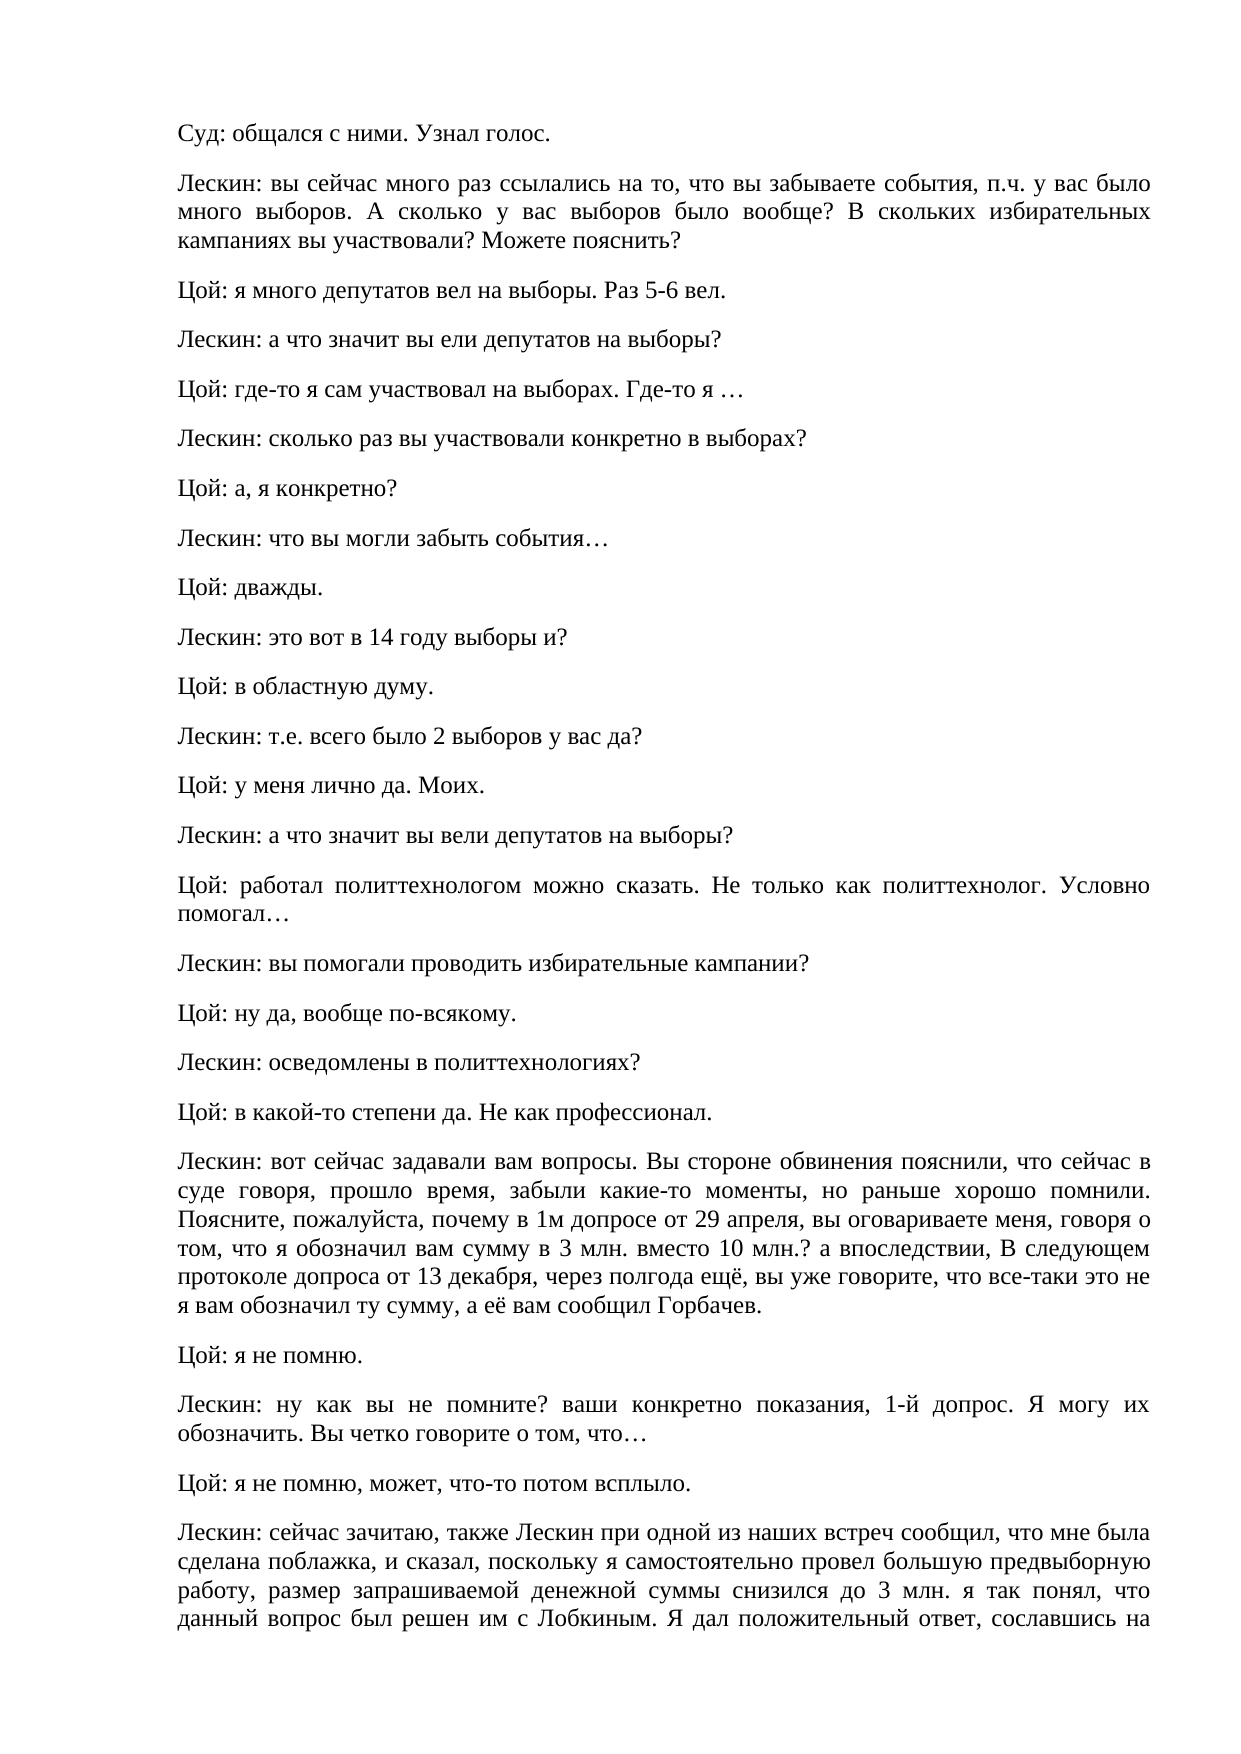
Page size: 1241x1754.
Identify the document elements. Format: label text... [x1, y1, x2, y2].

text Лескин: сколько раз вы участвовали конкретно в выборах? [177, 423, 1152, 452]
text Лескин: осведомлены в политтехнологиях? [177, 1047, 1152, 1076]
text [177, 1517, 1152, 1632]
text Лескин: а что значит вы ели депутатов на выборы? [177, 324, 1152, 353]
text Цой: дважды. [177, 572, 1152, 601]
text Лескин: что вы могли забыть события… [177, 523, 1152, 551]
text Лескин: вы помогали проводить избирательные кампании? [177, 948, 1152, 977]
text Цой: ну да, вообще по-всякому. [177, 998, 1152, 1026]
text Цой: я не помню, может, что-то потом всплыло. [177, 1468, 1152, 1496]
text Лескин: вы сейчас много раз ссылались на то, что вы забываете события, п.ч. у вас было много выборов. А сколько у вас выборов было вообще? В скольких избирательных кампаниях вы участвовали? Можете пояснить? [177, 168, 1152, 254]
text Лескин: ну как вы не помните? ваши конкретно показания, 1-й допрос. Я могу их обозначить. Вы четко говорите о том, что… [177, 1389, 1152, 1447]
text Цой: работал политтехнологом можно сказать. Не только как политтехнолог. Условно помогал… [177, 870, 1152, 927]
text Лескин: т.е. всего было 2 выборов у вас да? [177, 721, 1152, 750]
text Суд: общался с ними. Узнал голос. [177, 118, 1152, 147]
text Цой: а, я конкретно? [177, 473, 1152, 502]
text Лескин: вот сейчас задавали вам вопросы. Вы стороне обвинения пояснили, что сейчас в суде говоря, прошло время, забыли какие-то моменты, но раньше хорошо помнили. Поясните, пожалуйста, почему в 1м допросе от 29 апреля, вы оговариваете меня, говоря о том, что я обозначил вам сумму в 3 млн. вместо 10 млн.? а впоследствии, В следующем протоколе допроса от 13 декабря, через полгода ещё, вы уже говорите, что все-таки это не я вам обозначил ту сумму, а её вам сообщил Горбачев. [177, 1146, 1152, 1319]
text Цой: я много депутатов вел на выборы. Раз 5-6 вел. [177, 275, 1152, 303]
text Лескин: а что значит вы вели депутатов на выборы? [177, 820, 1152, 849]
text Лескин: это вот в 14 году выборы и? [177, 622, 1152, 651]
text Цой: у меня лично да. Моих. [177, 771, 1152, 799]
text Цой: в какой-то степени да. Не как профессионал. [177, 1097, 1152, 1126]
text Цой: я не помню. [177, 1340, 1152, 1368]
text Цой: где-то я сам участвовал на выборах. Где-то я … [177, 374, 1152, 403]
text Цой: в областную думу. [177, 671, 1152, 700]
